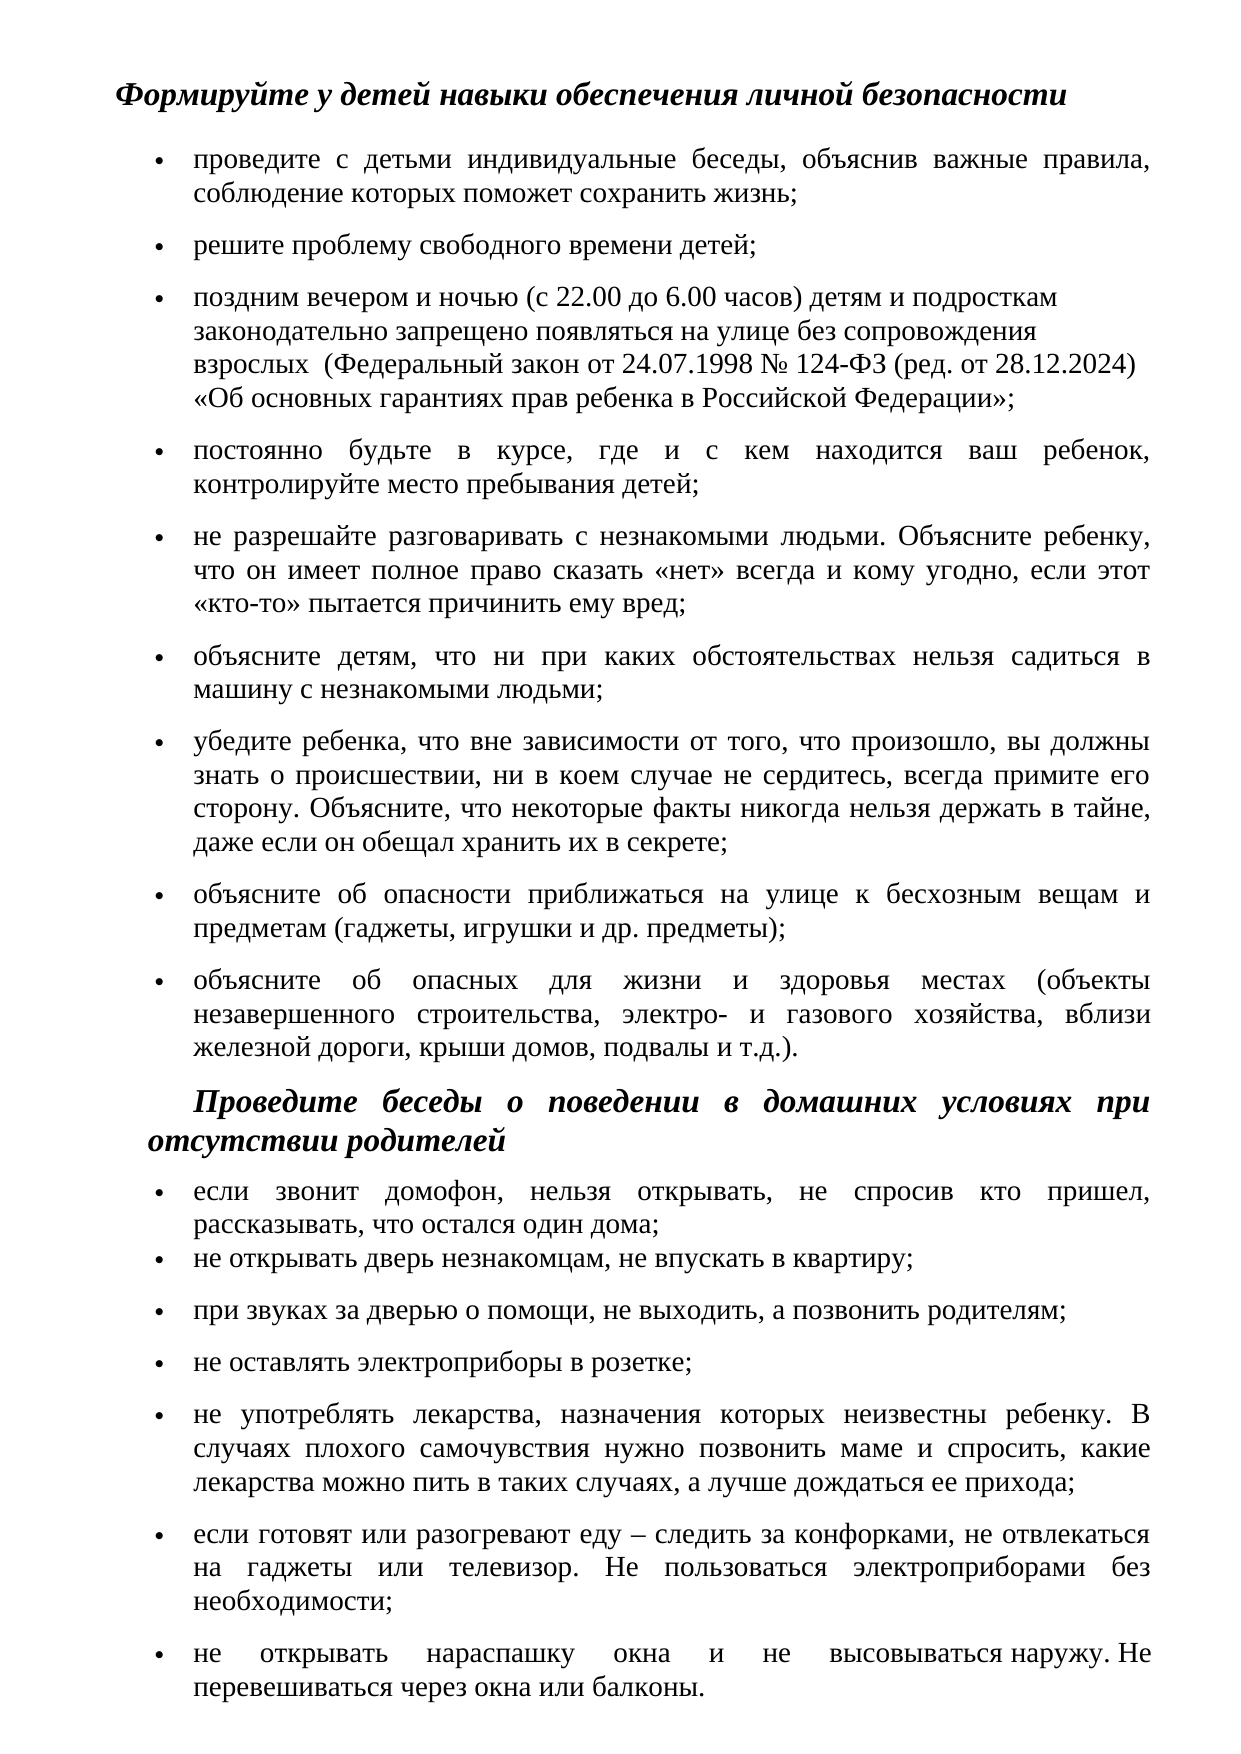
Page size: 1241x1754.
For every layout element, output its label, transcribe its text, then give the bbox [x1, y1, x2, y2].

list объясните детям, что ни при каких обстоятельствах нельзя садиться в машину с незнакомыми людьми; [156, 638, 1152, 705]
list если готовят или разогревают еду – следить за конфорками, не отвлекаться на гаджеты или телевизор. Не пользоваться электроприборами без необходимости; [156, 1516, 1152, 1617]
list поздним вечером и ночью (с 22.00 до 6.00 часов) детям и подросткам законодательно запрещено появляться на улице без сопровождения взрослых (Федеральный закон от 24.07.1998 № 124-ФЗ (ред. от 28.12.2024) «Об основных гарантиях прав ребенка в Российской Федерации»; [156, 279, 1152, 414]
text Формируйте у детей навыки обеспечения личной безопасности [115, 74, 1152, 112]
list проведите с детьми индивидуальные беседы, объяснив важные правила, соблюдение которых поможет сохранить жизнь; [156, 141, 1152, 208]
list убедите ребенка, что вне зависимости от того, что произошло, вы должны знать о происшествии, ни в коем случае не сердитесь, всегда примите его сторону. Объясните, что некоторые факты никогда нельзя держать в тайне, даже если он обещал хранить их в секрете; [156, 723, 1152, 858]
list решите проблему свободного времени детей; [156, 227, 1152, 261]
text Проведите беседы о поведении в домашних условиях при отсутствии родителей [148, 1082, 1152, 1158]
list не разрешайте разговаривать с незнакомыми людьми. Объясните ребенку, что он имеет полное право сказать «нет» всегда и кому угодно, если этот «кто-то» пытается причинить ему вред; [156, 518, 1152, 619]
list объясните об опасности приближаться на улице к бесхозным вещам и предметам (гаджеты, игрушки и др. предметы); [156, 876, 1152, 943]
list не употреблять лекарства, назначения которых неизвестны ребенку. В случаях плохого самочувствия нужно позвонить маме и спросить, какие лекарства можно пить в таких случаях, а лучше дождаться ее прихода; [156, 1397, 1152, 1497]
list объясните об опасных для жизни и здоровья местах (объекты незавершенного строительства, электро- и газового хозяйства, вблизи железной дороги, крыши домов, подвалы и т.д.). [156, 962, 1152, 1063]
list если звонит домофон, нельзя открывать, не спросив кто пришел, рассказывать, что остался один дома; [156, 1173, 1152, 1240]
list не открывать дверь незнакомцам, не впускать в квартиру; [156, 1240, 1152, 1273]
list не оставлять электроприборы в розетке; [156, 1344, 1152, 1378]
list постоянно будьте в курсе, где и с кем находится ваш ребенок, контролируйте место пребывания детей; [156, 432, 1152, 499]
list при звуках за дверью о помощи, не выходить, а позвонить родителям; [156, 1292, 1152, 1326]
list не открывать нараспашку окна и не высовываться наружу. Не перевешиваться через окна или балконы. [156, 1635, 1152, 1702]
